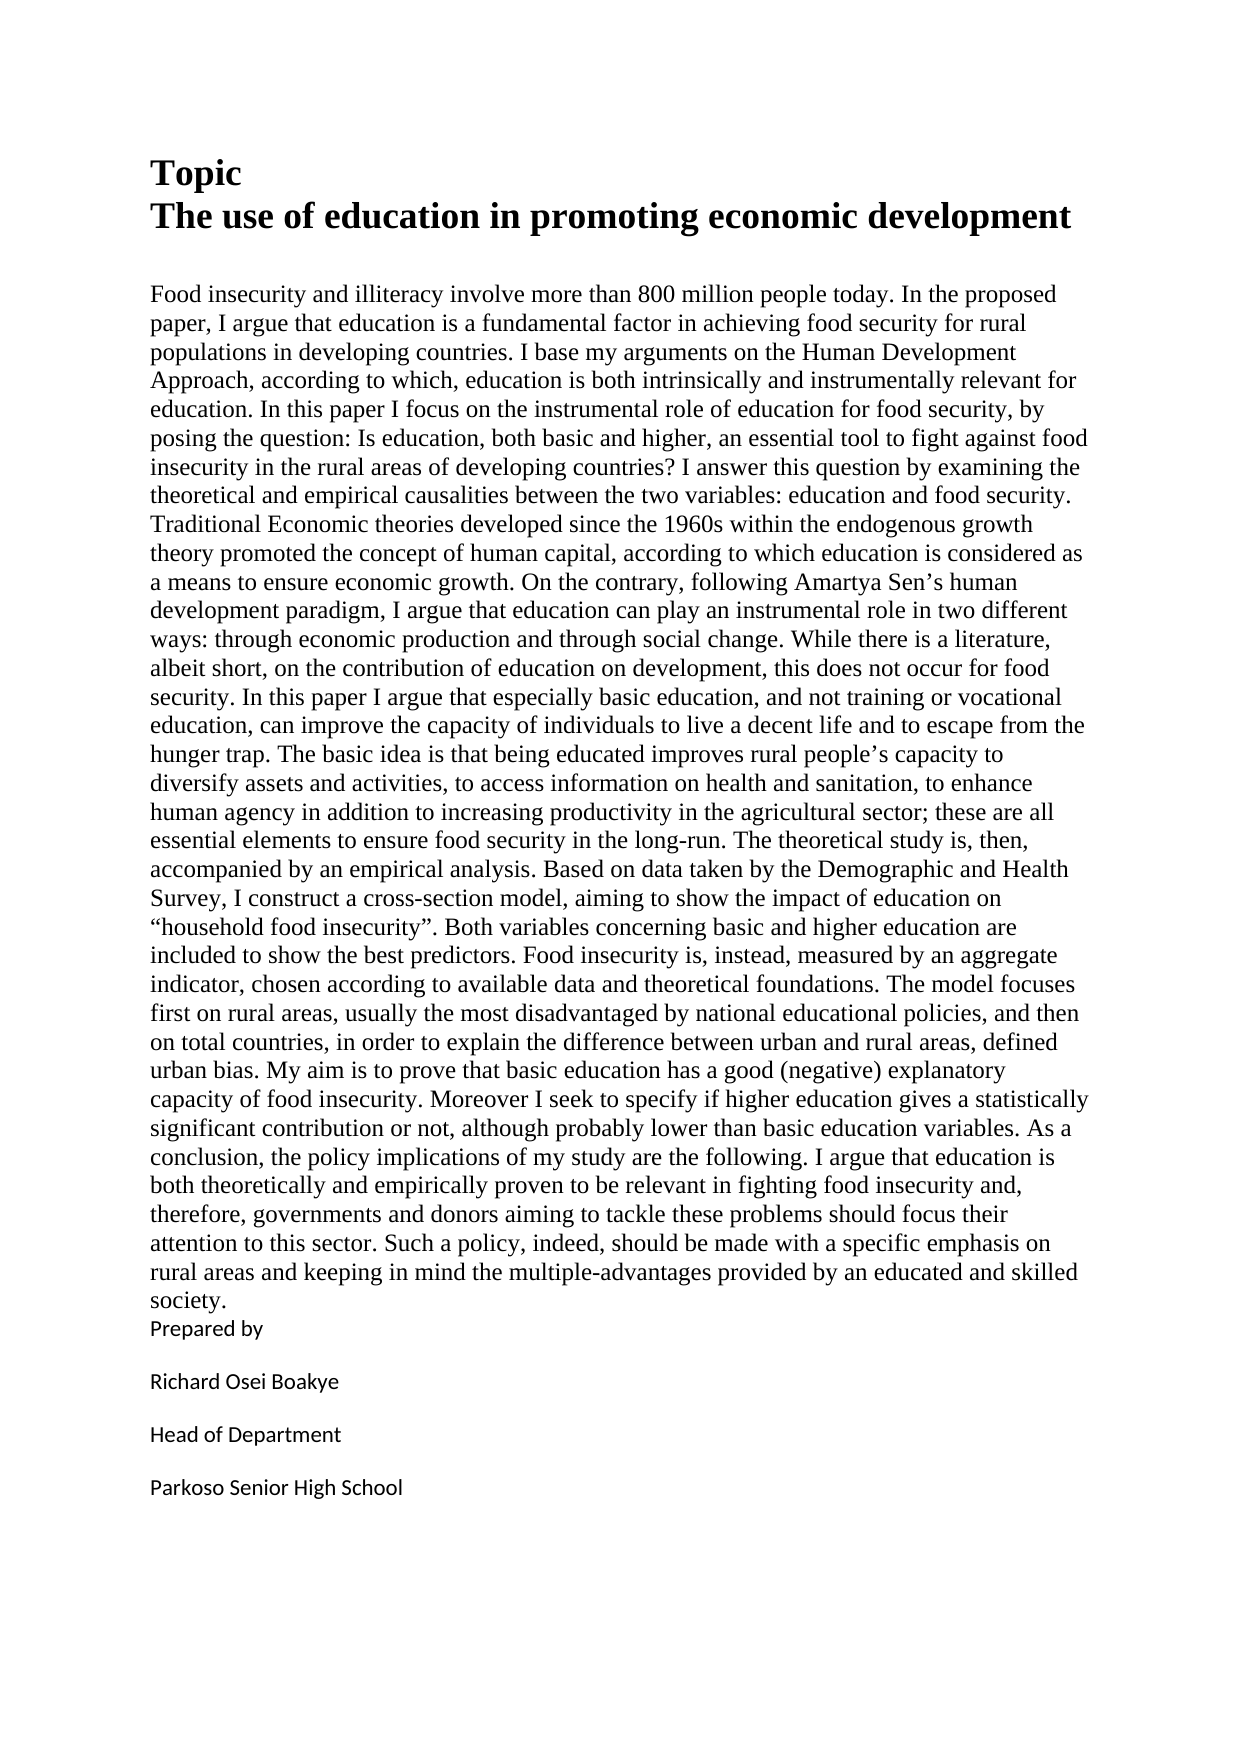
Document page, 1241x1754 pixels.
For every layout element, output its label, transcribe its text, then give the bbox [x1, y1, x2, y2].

text Food insecurity and illiteracy involve more than 800 million people today. In the proposed paper, I argue that education is a fundamental factor in achieving food security for rural populations in developing countries. I base my arguments on the Human Development Approach, according to which, education is both intrinsically and instrumentally relevant for education. In this paper I focus on the instrumental role of education for food security, by posing the question: Is education, both basic and higher, an essential tool to fight against food insecurity in the rural areas of developing countries? I answer this question by examining the theoretical and empirical causalities between the two variables: education and food security. Traditional Economic theories developed since the 1960s within the endogenous growth theory promoted the concept of human capital, according to which education is considered as a means to ensure economic growth. On the contrary, following Amartya Sen’s human development paradigm, I argue that education can play an instrumental role in two different ways: through economic production and through social change. While there is a literature, albeit short, on the contribution of education on development, this does not occur for food security. In this paper I argue that especially basic education, and not training or vocational education, can improve the capacity of individuals to live a decent life and to escape from the hunger trap. The basic idea is that being educated improves rural people’s capacity to diversify assets and activities, to access information on health and sanitation, to enhance human agency in addition to increasing productivity in the agricultural sector; these are all essential elements to ensure food security in the long-run. The theoretical study is, then, accompanied by an empirical analysis. Based on data taken by the Demographic and Health Survey, I construct a cross-section model, aiming to show the impact of education on “household food insecurity”. Both variables concerning basic and higher education are included to show the best predictors. Food insecurity is, instead, measured by an aggregate indicator, chosen according to available data and theoretical foundations. The model focuses first on rural areas, usually the most disadvantaged by national educational policies, and then on total countries, in order to explain the difference between urban and rural areas, defined urban bias. My aim is to prove that basic education has a good (negative) explanatory capacity of food insecurity. Moreover I seek to specify if higher education gives a statistically significant contribution or not, although probably lower than basic education variables. As a conclusion, the policy implications of my study are the following. I argue that education is both theoretically and empirically proven to be relevant in fighting food insecurity and, therefore, governments and donors aiming to tackle these problems should focus their attention to this sector. Such a policy, indeed, should be made with a specific emphasis on rural areas and keeping in mind the multiple-advantages provided by an educated and skilled society. [150, 279, 1090, 1314]
text Parkoso Senior High School [150, 1473, 1090, 1501]
text Prepared by [150, 1314, 1090, 1342]
text Topic [150, 150, 1090, 193]
text The use of education in promoting economic development [150, 193, 1090, 236]
text Head of Department [150, 1420, 1090, 1448]
text Richard Osei Boakye [150, 1367, 1090, 1395]
